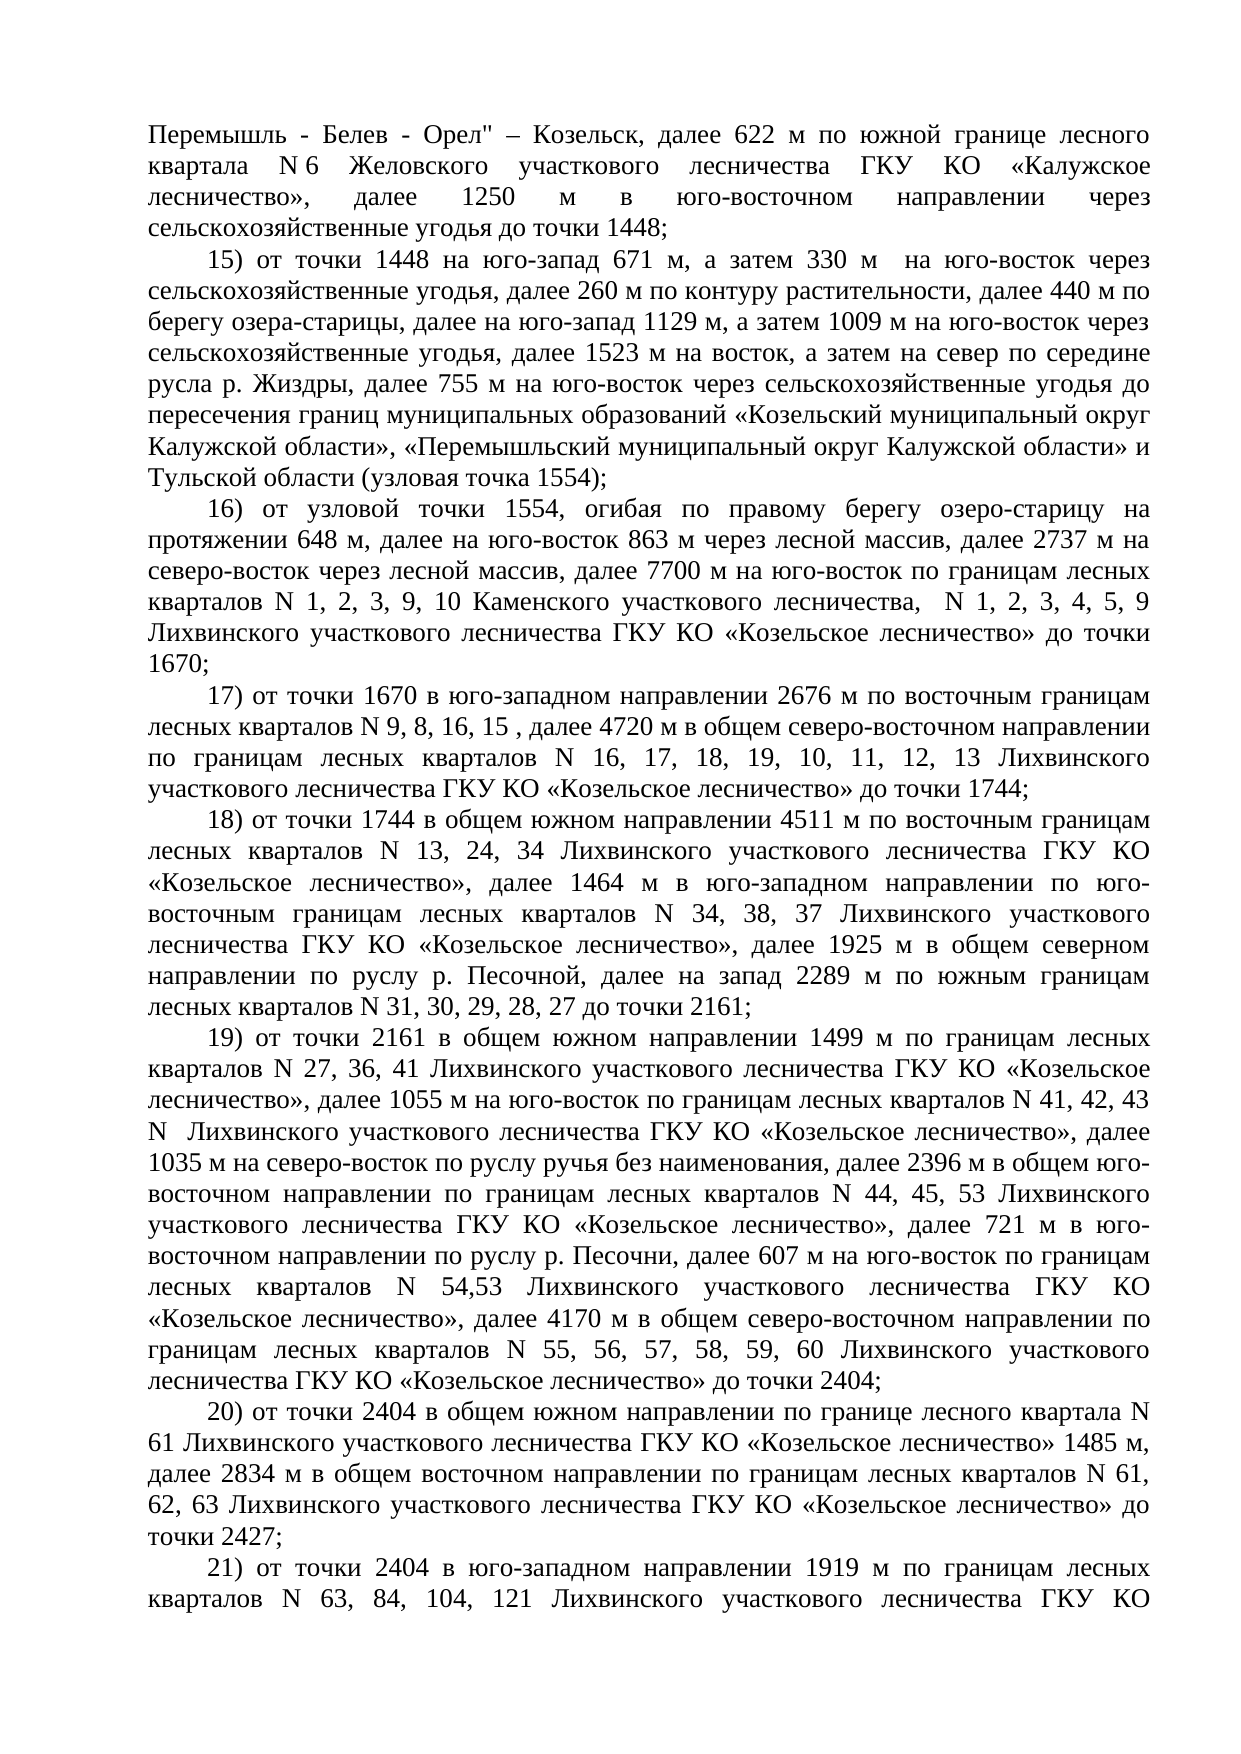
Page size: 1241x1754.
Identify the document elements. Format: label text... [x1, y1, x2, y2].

text 19) от точки 2161 в общем южном направлении 1499 м по границам лесных кварталов N 27, 36, 41 Лихвинского участкового лесничества ГКУ КО «Козельское лесничество», далее 1055 м на юго-восток по границам лесных кварталов N 41, 42, 43 N Лихвинского участкового лесничества ГКУ КО «Козельское лесничество», далее 1035 м на северо-восток по руслу ручья без наименования, далее 2396 м в общем юго-восточном направлении по границам лесных кварталов N 44, 45, 53 Лихвинского участкового лесничества ГКУ КО «Козельское лесничество», далее 721 м в юго-восточном направлении по руслу р. Песочни, далее 607 м на юго-восток по границам лесных кварталов N 54,53 Лихвинского участкового лесничества ГКУ КО «Козельское лесничество», далее 4170 м в общем северо-восточном направлении по границам лесных кварталов N 55, 56, 57, 58, 59, 60 Лихвинского участкового лесничества ГКУ КО «Козельское лесничество» до точки 2404; [148, 1021, 1152, 1395]
text 17) от точки 1670 в юго-западном направлении 2676 м по восточным границам лесных кварталов N 9, 8, 16, 15 , далее 4720 м в общем северо-восточном направлении по границам лесных кварталов N 16, 17, 18, 19, 10, 11, 12, 13 Лихвинского участкового лесничества ГКУ КО «Козельское лесничество» до точки 1744; [148, 679, 1152, 803]
text 15) от точки 1448 на юго-запад 671 м, а затем 330 м на юго-восток через сельскохозяйственные угодья, далее 260 м по контуру растительности, далее 440 м по берегу озера-старицы, далее на юго-запад 1129 м, а затем 1009 м на юго-восток через сельскохозяйственные угодья, далее 1523 м на восток, а затем на север по середине русла р. Жиздры, далее 755 м на юго-восток через сельскохозяйственные угодья до пересечения границ муниципальных образований «Козельский муниципальный округ Калужской области», «Перемышльский муниципальный округ Калужской области» и Тульской области (узловая точка 1554); [148, 243, 1152, 492]
text 16) от узловой точки 1554, огибая по правому берегу озеро-старицу на протяжении 648 м, далее на юго-восток 863 м через лесной массив, далее 2737 м на северо-восток через лесной массив, далее 7700 м на юго-восток по границам лесных кварталов N 1, 2, 3, 9, 10 Каменского участкового лесничества, N 1, 2, 3, 4, 5, 9 Лихвинского участкового лесничества ГКУ КО «Козельское лесничество» до точки 1670; [148, 492, 1152, 679]
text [148, 1551, 1152, 1613]
text 20) от точки 2404 в общем южном направлении по границе лесного квартала N 61 Лихвинского участкового лесничества ГКУ КО «Козельское лесничество» 1485 м, далее 2834 м в общем восточном направлении по границам лесных кварталов N 61, 62, 63 Лихвинского участкового лесничества ГКУ КО «Козельское лесничество» до точки 2427; [148, 1395, 1152, 1551]
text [148, 118, 1152, 243]
text 18) от точки 1744 в общем южном направлении 4511 м по восточным границам лесных кварталов N 13, 24, 34 Лихвинского участкового лесничества ГКУ КО «Козельское лесничество», далее 1464 м в юго-западном направлении по юго-восточным границам лесных кварталов N 34, 38, 37 Лихвинского участкового лесничества ГКУ КО «Козельское лесничество», далее 1925 м в общем северном направлении по руслу р. Песочной, далее на запад 2289 м по южным границам лесных кварталов N 31, 30, 29, 28, 27 до точки 2161; [148, 803, 1152, 1021]
